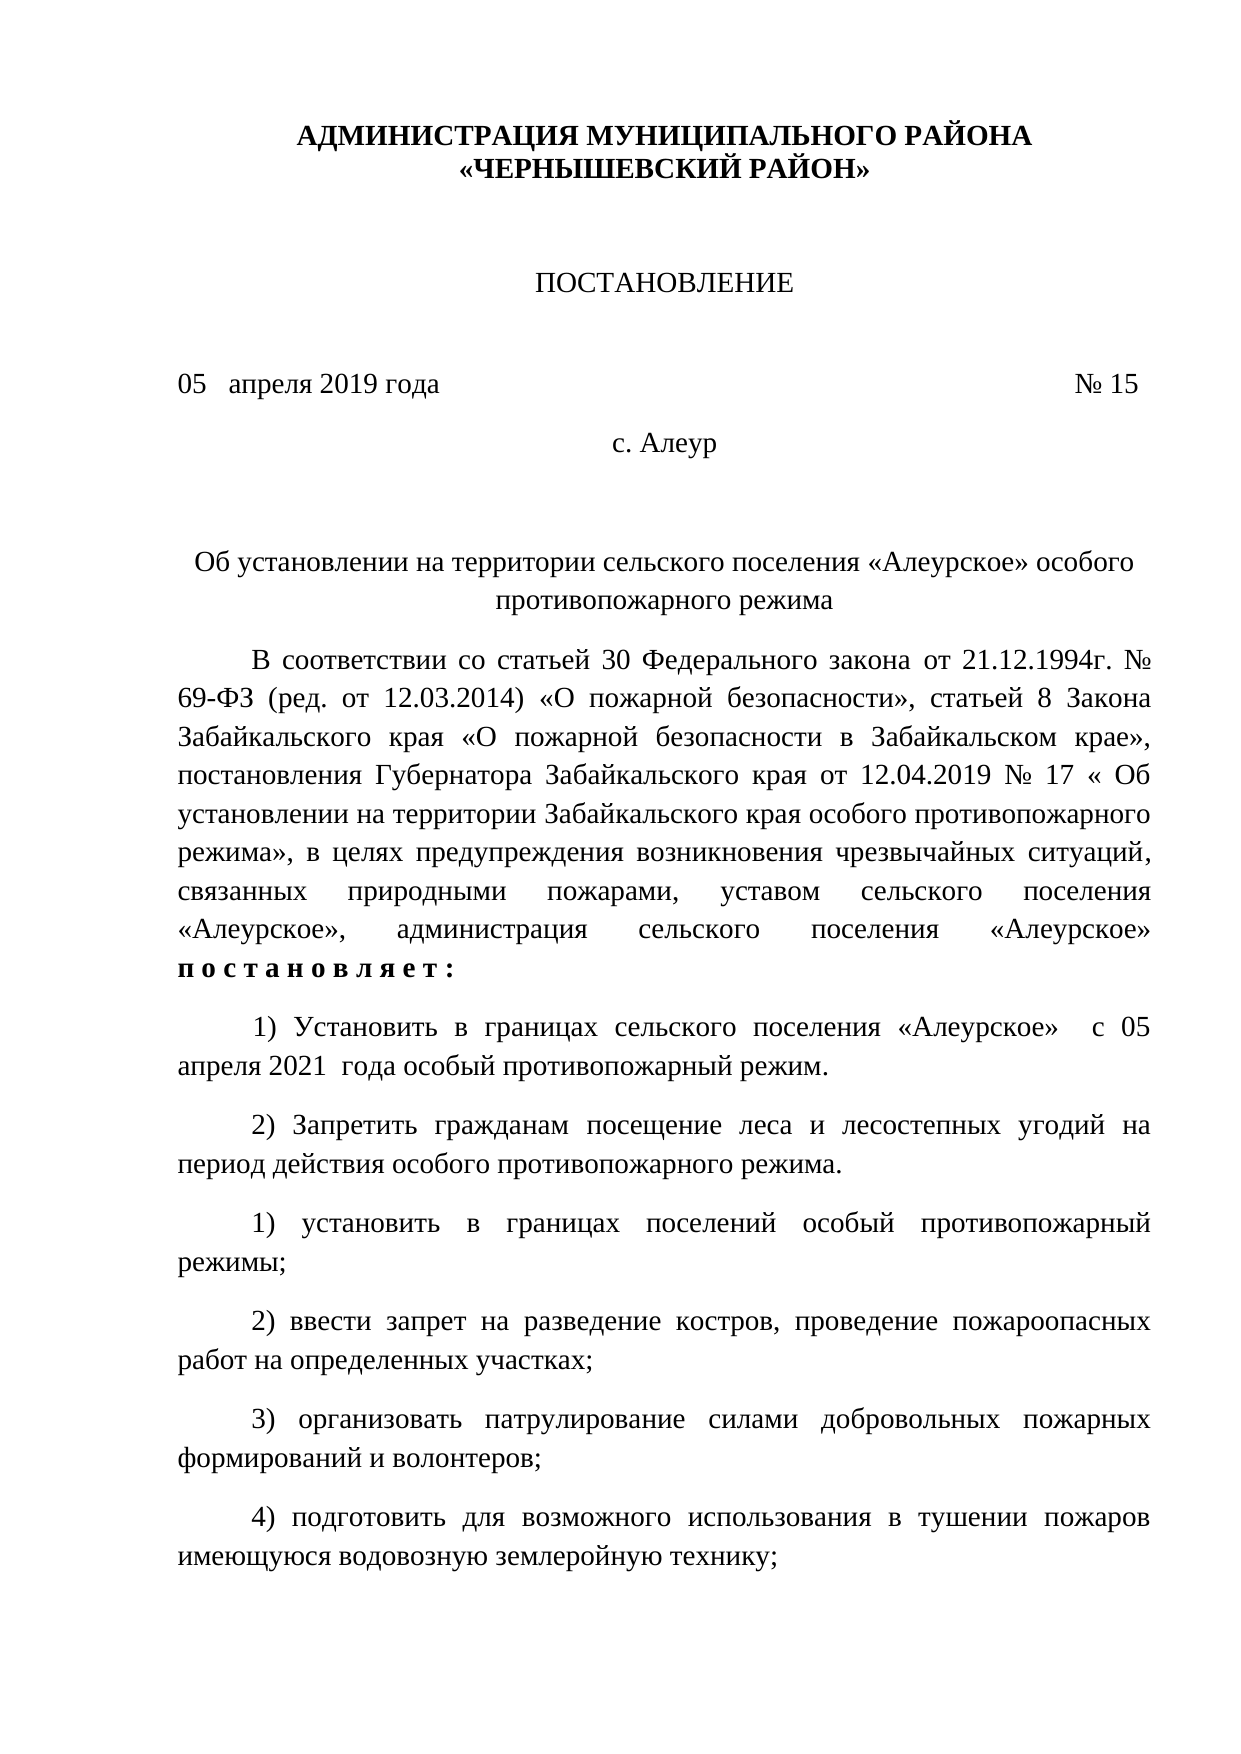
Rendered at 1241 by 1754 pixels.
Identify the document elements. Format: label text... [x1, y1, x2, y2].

subtitle АДМИНИСТРАЦИЯ МУНИЦИПАЛЬНОГО РАЙОНА [177, 118, 1152, 152]
subtitle «ЧЕРНЫШЕВСКИЙ РАЙОН» [177, 152, 1152, 185]
text 1) установить в границах поселений особый противопожарный режимы; [177, 1205, 1152, 1277]
text 2) ввести запрет на разведение костров, проведение пожароопасных работ на определенных участках; [177, 1303, 1152, 1375]
subtitle ПОСТАНОВЛЕНИЕ [177, 265, 1152, 299]
text 4) подготовить для возможного использования в тушении пожаров имеющуюся водовозную землеройную технику; [177, 1499, 1152, 1571]
text В соответствии со статьей 30 Федерального закона от 21.12.1994г. № 69-ФЗ (ред. от 12.03.2014) «О пожарной безопасности», статьей 8 Закона Забайкальского края «О пожарной безопасности в Забайкальском крае», постановления Губернатора Забайкальского края от 12.04.2019 № 17 « Об установлении на территории Забайкальского края особого противопожарного режима», в целях предупреждения возникновения чрезвычайных ситуаций, связанных природными пожарами, уставом сельского поселения «Алеурское», администрация сельского поселения «Алеурское» постановляет: [177, 642, 1152, 984]
text 05 апреля 2019 года № 15 [177, 366, 1152, 399]
text 3) организовать патрулирование силами добровольных пожарных формирований и волонтеров; [177, 1401, 1152, 1473]
text с. Алеур [177, 425, 1152, 459]
text Об установлении на территории сельского поселения «Алеурское» особого противопожарного режима [177, 544, 1152, 616]
text 1) Установить в границах сельского поселения «Алеурское» с 05 апреля 2021 года особый противопожарный режим. [177, 1009, 1152, 1082]
text 2) Запретить гражданам посещение леса и лесостепных угодий на период действия особого противопожарного режима. [177, 1107, 1152, 1179]
